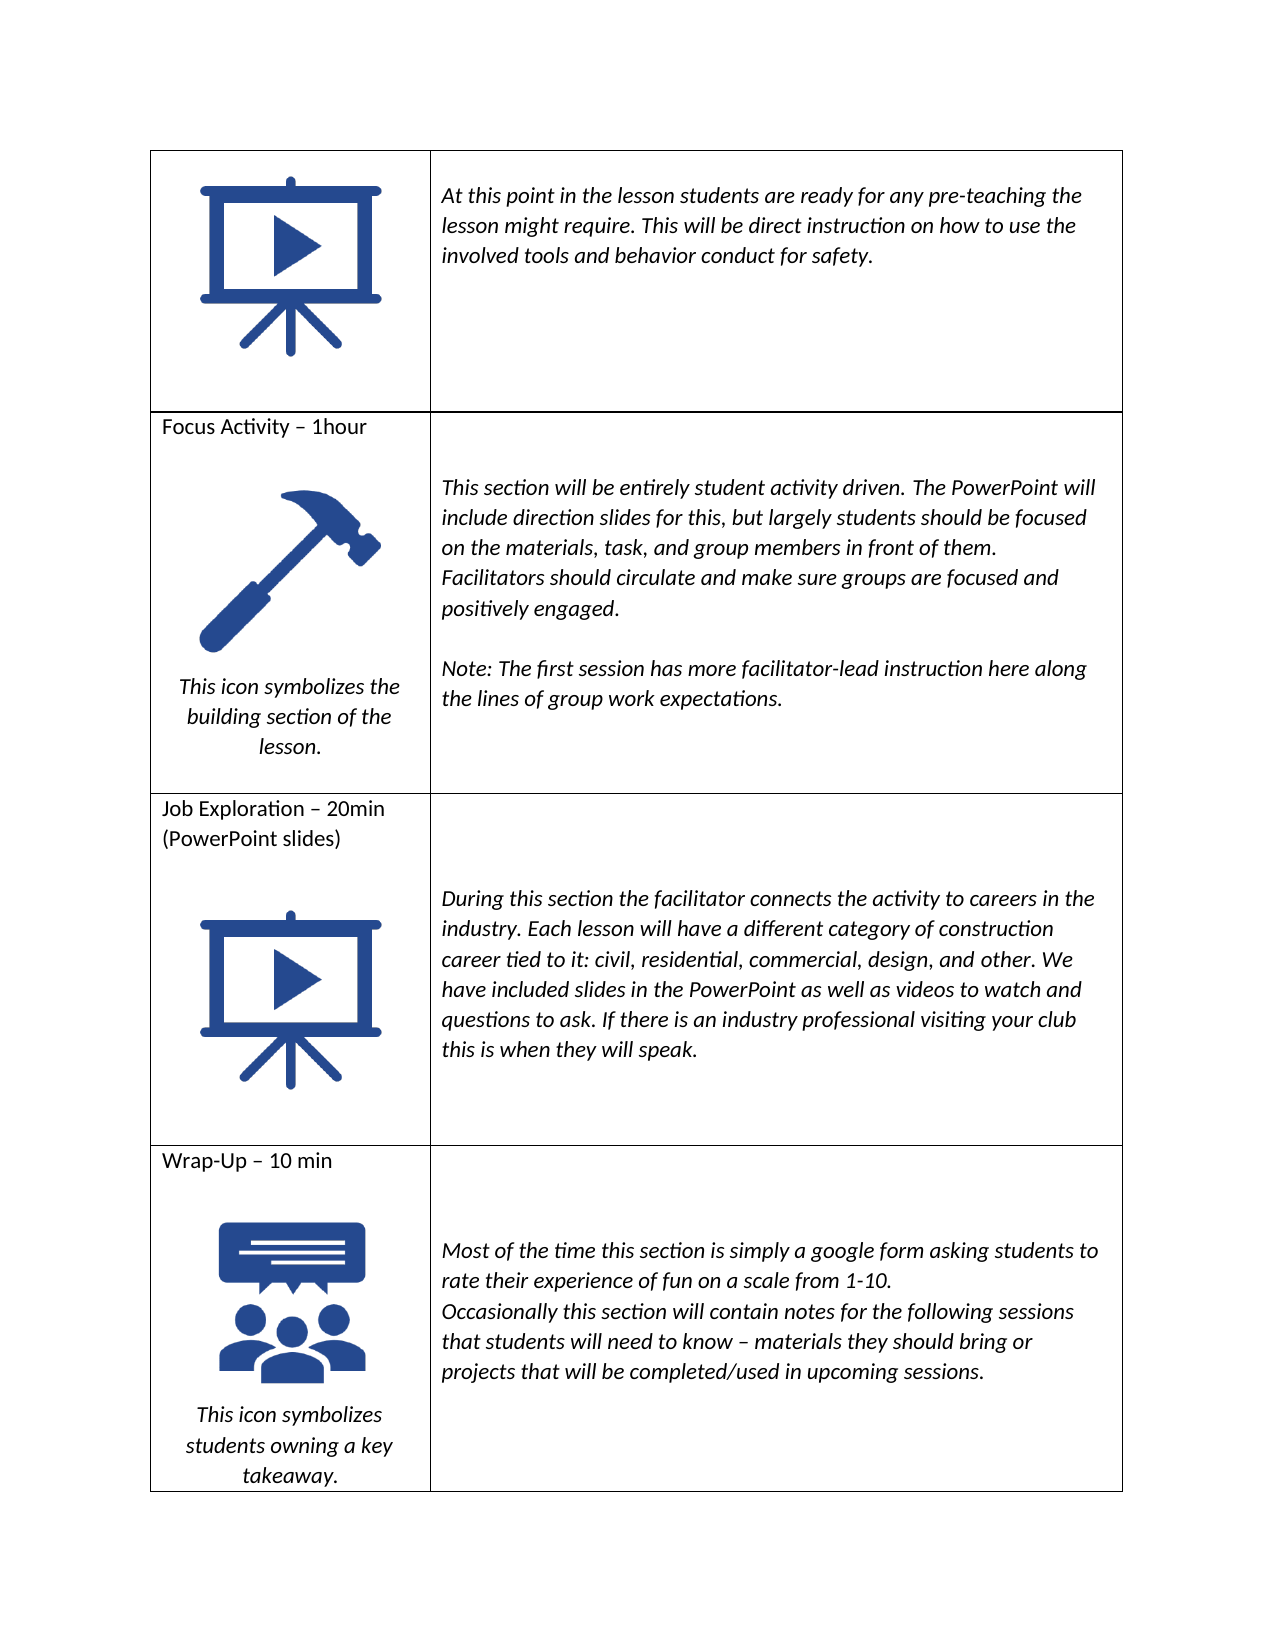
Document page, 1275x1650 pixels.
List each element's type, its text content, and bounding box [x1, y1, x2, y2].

picture [192, 472, 389, 670]
picture [194, 1206, 387, 1399]
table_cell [431, 151, 1122, 411]
table_cell Job Exploration – 20min (PowerPoint slides) [151, 794, 430, 1145]
picture [176, 884, 405, 1113]
table_cell During this section the facilitator connects the activity to careers in the industry. Each lesson will have a different category of construction career tied to it: civil, residential, commercial, design, and other. We have included slides in the PowerPoint as well as videos to watch and questions to ask. If there is an industry professional visiting your club this is when they will speak. [431, 794, 1122, 1145]
table_cell Focus Activity – 1hour This icon symbolizes the building section of the lesson. [151, 413, 430, 793]
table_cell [431, 1146, 1122, 1491]
picture [176, 151, 405, 380]
table_cell Pre-Teach – 10 min [151, 151, 430, 411]
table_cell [151, 1146, 430, 1491]
table_cell This section will be entirely student activity driven. The PowerPoint will include direction slides for this, but largely students should be focused on the materials, task, and group members in front of them. Facilitators should circulate and make sure groups are focused and positively engaged. Note: The first session has more facilitator-lead instruction here along the lines of group work expectations. [431, 413, 1122, 793]
